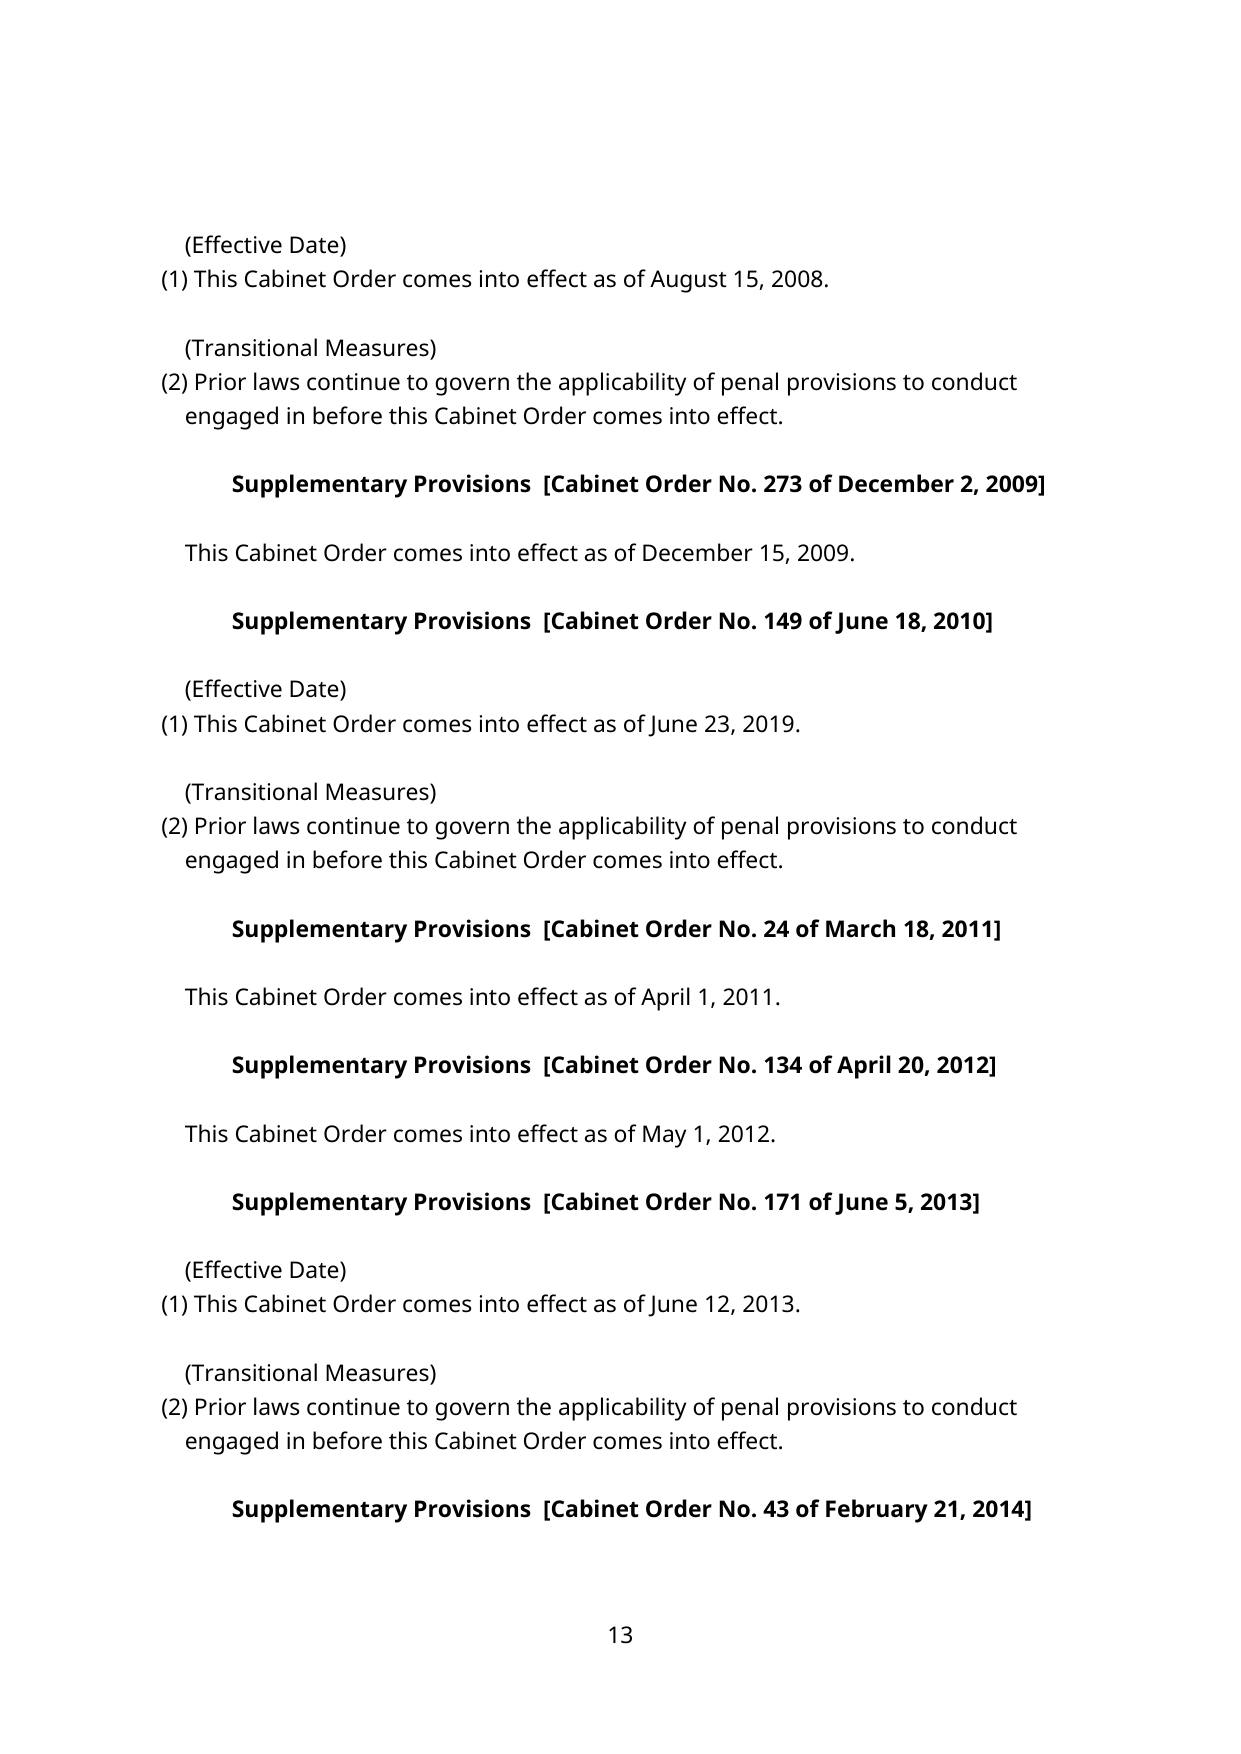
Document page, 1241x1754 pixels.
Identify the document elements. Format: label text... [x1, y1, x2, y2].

text (Effective Date) [184, 1253, 1079, 1287]
text (Transitional Measures) [184, 774, 1079, 809]
text Supplementary Provisions [Cabinet Order No. 171 of June 5, 2013] [230, 1184, 1079, 1219]
text Supplementary Provisions [Cabinet Order No. 134 of April 20, 2012] [230, 1048, 1079, 1082]
text (2) Prior laws continue to govern the applicability of penal provisions to conduct engaged in before this Cabinet Order comes into effect. [161, 1389, 1079, 1458]
text (2) Prior laws continue to govern the applicability of penal provisions to conduct engaged in before this Cabinet Order comes into effect. [161, 809, 1079, 877]
text This Cabinet Order comes into effect as of December 15, 2009. [161, 535, 1079, 569]
text Supplementary Provisions [Cabinet Order No. 43 of February 21, 2014] [230, 1492, 1079, 1526]
text (Effective Date) [184, 228, 1079, 262]
text (1) This Cabinet Order comes into effect as of June 23, 2019. [161, 706, 1079, 740]
text (Transitional Measures) [184, 330, 1079, 364]
text Supplementary Provisions [Cabinet Order No. 24 of March 18, 2011] [230, 911, 1079, 945]
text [161, 364, 1079, 433]
text (Effective Date) [184, 672, 1079, 706]
text This Cabinet Order comes into effect as of April 1, 2011. [161, 979, 1079, 1014]
text Supplementary Provisions [Cabinet Order No. 149 of June 18, 2010] [230, 604, 1079, 638]
text This Cabinet Order comes into effect as of May 1, 2012. [161, 1116, 1079, 1150]
text (1) This Cabinet Order comes into effect as of August 15, 2008. [161, 262, 1079, 296]
text (1) This Cabinet Order comes into effect as of June 12, 2013. [161, 1287, 1079, 1321]
text (Transitional Measures) [184, 1355, 1079, 1389]
text Supplementary Provisions [Cabinet Order No. 273 of December 2, 2009] [230, 467, 1079, 501]
